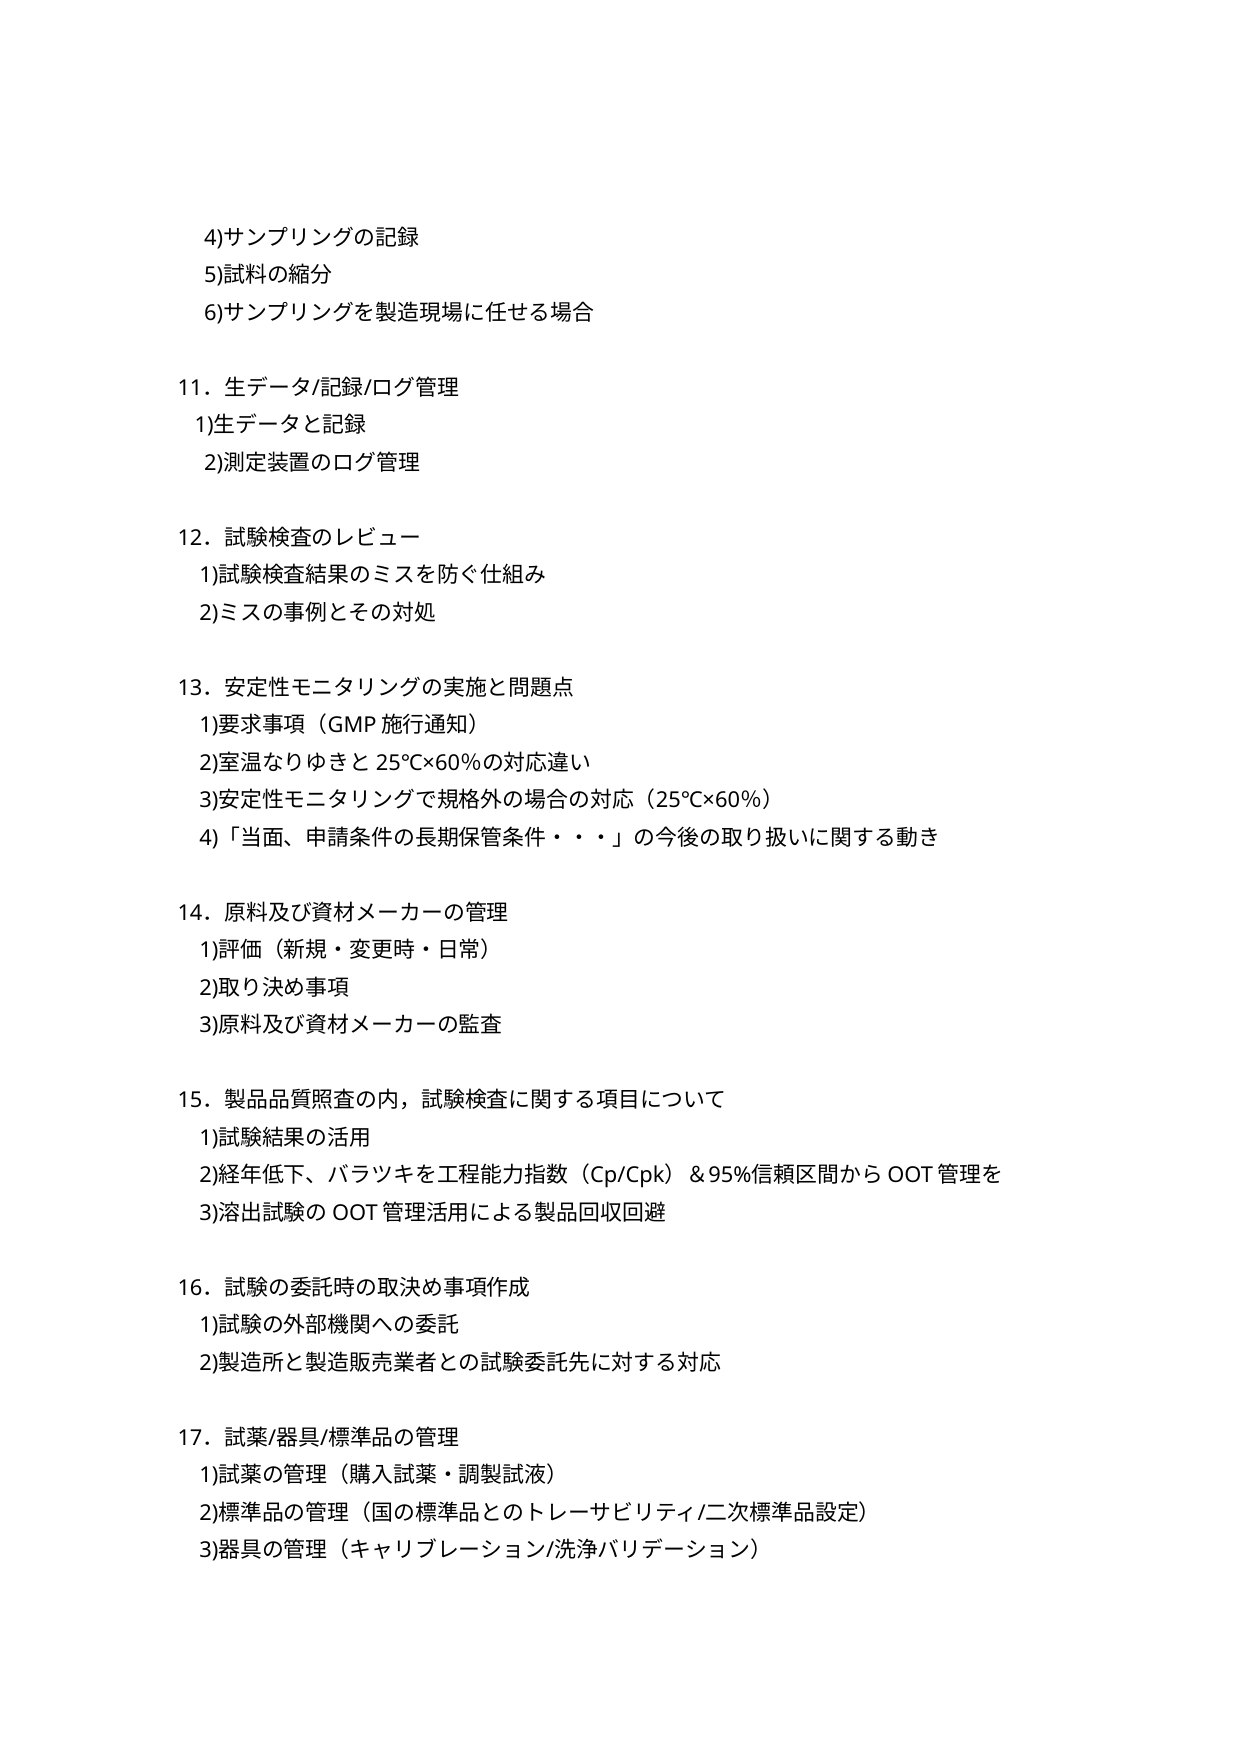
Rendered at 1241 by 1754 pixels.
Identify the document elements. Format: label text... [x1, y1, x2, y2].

text 4)「当面、申請条件の長期保管条件・・・」の今後の取り扱いに関する動き [177, 817, 1063, 854]
text 3)安定性モニタリングで規格外の場合の対応（25℃×60％） [177, 779, 1063, 817]
text 1)試薬の管理（購入試薬・調製試液） [177, 1454, 1063, 1492]
text 2)取り決め事項 [177, 967, 1063, 1004]
text 2)室温なりゆきと25℃×60％の対応違い [177, 742, 1063, 779]
text 11．生データ/記録/ログ管理 [177, 367, 1063, 404]
text 15．製品品質照査の内，試験検査に関する項目について [177, 1079, 1063, 1117]
text 13．安定性モニタリングの実施と問題点 [177, 667, 1063, 704]
text 1)試験検査結果のミスを防ぐ仕組み [177, 554, 1063, 592]
text 1)試験結果の活用 [177, 1117, 1063, 1154]
text 17．試薬/器具/標準品の管理 [177, 1417, 1063, 1454]
text 2)測定装置のログ管理 [177, 442, 1063, 479]
text 4)サンプリングの記録 [177, 217, 1063, 254]
text 1)評価（新規・変更時・日常） [177, 929, 1063, 967]
text 2)製造所と製造販売業者との試験委託先に対する対応 [177, 1342, 1063, 1379]
text 2)経年低下、バラツキを工程能力指数（Cp/Cpk）＆95%信頼区間からOOT管理を [177, 1154, 1063, 1192]
text 3)原料及び資材メーカーの監査 [177, 1004, 1063, 1042]
text 3)溶出試験のOOT管理活用による製品回収回避 [177, 1192, 1063, 1229]
text 14．原料及び資材メーカーの管理 [177, 892, 1063, 929]
text 16．試験の委託時の取決め事項作成 [177, 1267, 1063, 1304]
text 12．試験検査のレビュー [177, 517, 1063, 554]
text 1)試験の外部機関への委託 [177, 1304, 1063, 1342]
text 6)サンプリングを製造現場に任せる場合 [177, 292, 1063, 329]
text 2)標準品の管理（国の標準品とのトレーサビリティ/二次標準品設定） [177, 1492, 1063, 1529]
text 1)要求事項（GMP施行通知） [177, 704, 1063, 742]
text 1)生データと記録 [177, 404, 1063, 442]
text 5)試料の縮分 [177, 254, 1063, 292]
text 2)ミスの事例とその対処 [177, 592, 1063, 629]
text 3)器具の管理（キャリブレーション/洗浄バリデーション） [177, 1529, 1063, 1567]
